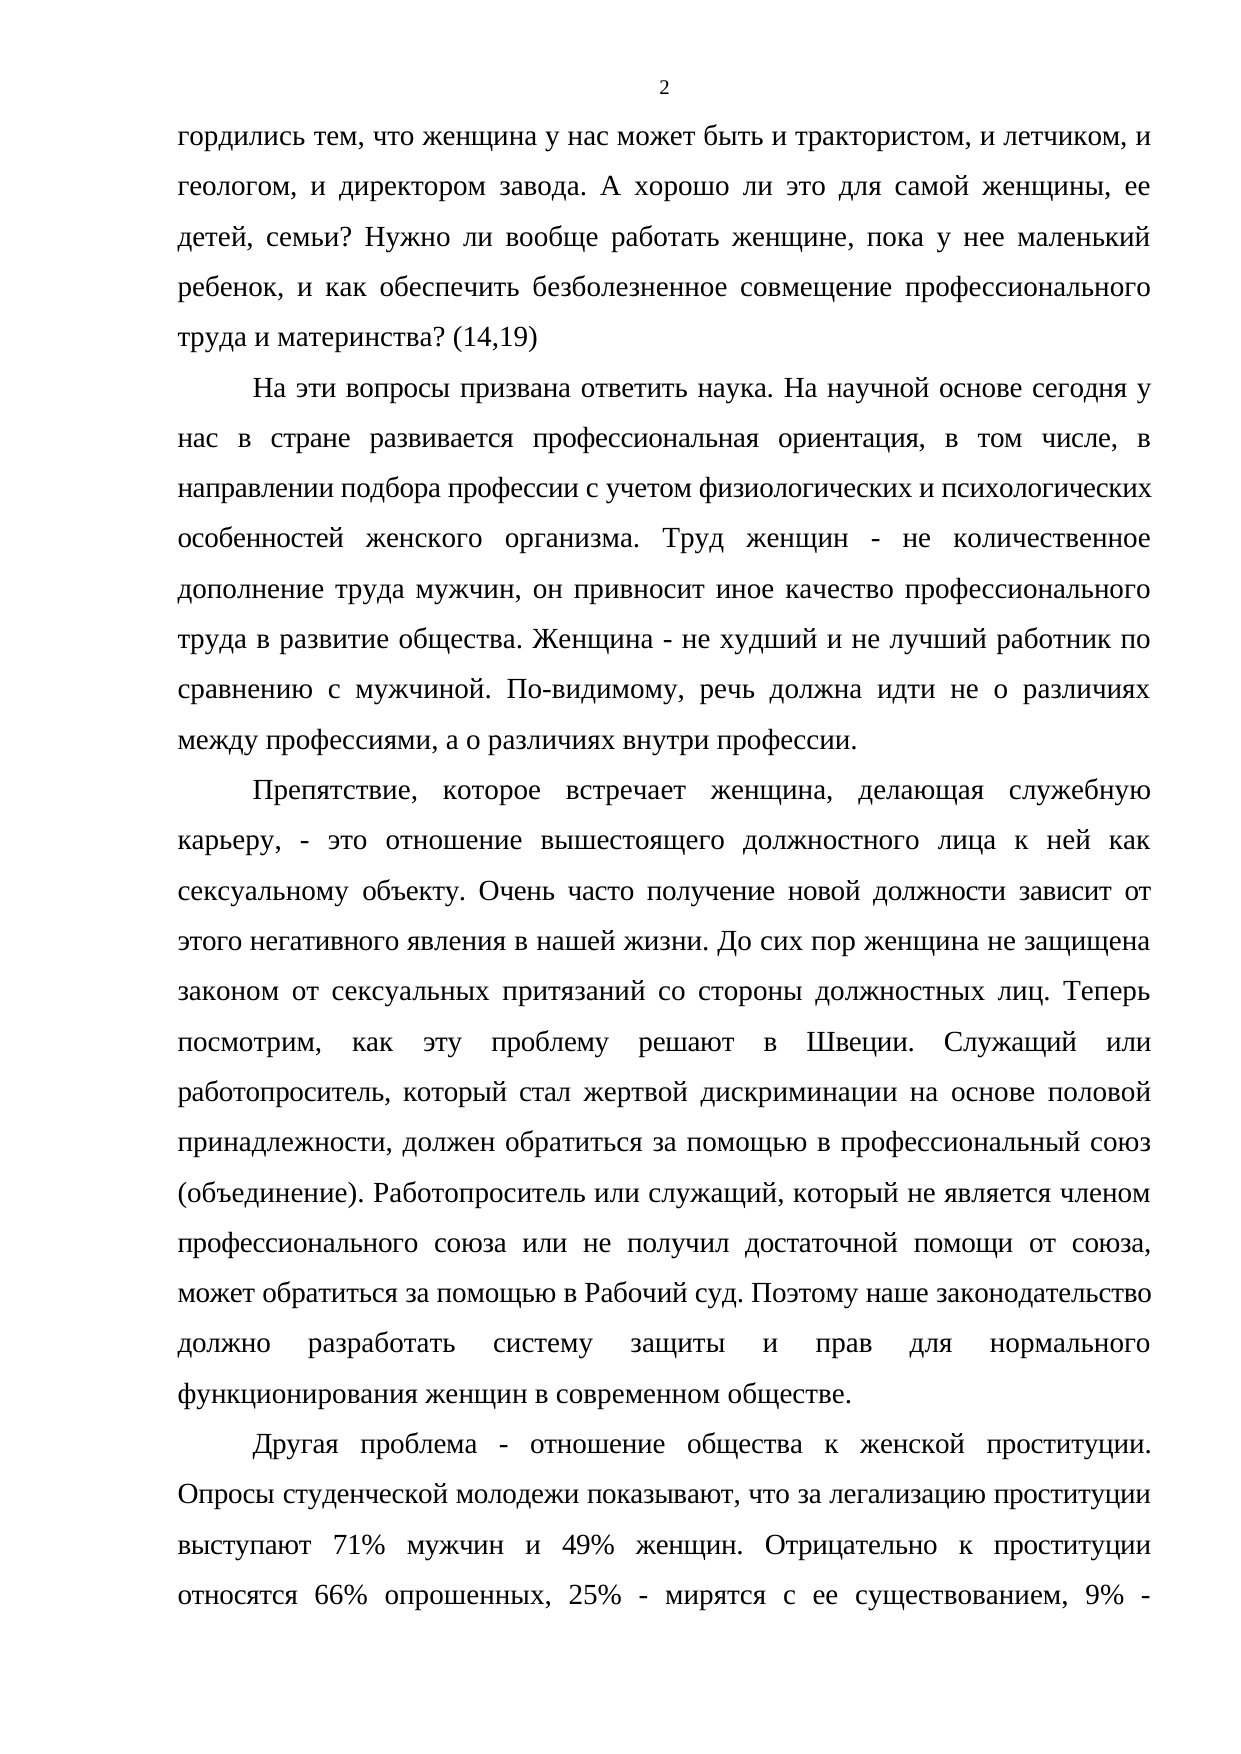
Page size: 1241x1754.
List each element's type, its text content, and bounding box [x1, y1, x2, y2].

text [177, 1426, 1152, 1611]
text На эти вопросы призвана ответить наука. На научной основе сегодня у нас в стране развивается профессиональная ориентация, в том числе, в направлении подбора профессии с учетом физиологических и психологических особенностей женского организма. Труд женщин - не количественное дополнение труда мужчин, он привносит иное качество профессионального труда в развитие общества. Женщина - не худший и не лучший работник по сравнению с мужчиной. По-видимому, речь должна идти не о различиях между профессиями, а о различиях внутри профессии. [177, 370, 1152, 755]
text Препятствие, которое встречает женщина, делающая служебную карьеру, - это отношение вышестоящего должностного лица к ней как сексуальному объекту. Очень часто получение новой должности зависит от этого негативного явления в нашей жизни. До сих пор женщина не защищена законом от сексуальных притязаний со стороны должностных лиц. Теперь посмотрим, как эту проблему решают в Швеции. Служащий или работопроситель, который стал жертвой дискриминации на основе половой принадлежности, должен обратиться за помощью в профессиональный союз (объединение). Работопроситель или служащий, который не является членом профессионального союза или не получил достаточной помощи от союза, может обратиться за помощью в Рабочий суд. Поэтому наше законодательство должно разработать систему защиты и прав для нормального функционирования женщин в современном обществе. [177, 772, 1152, 1409]
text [177, 118, 1152, 353]
